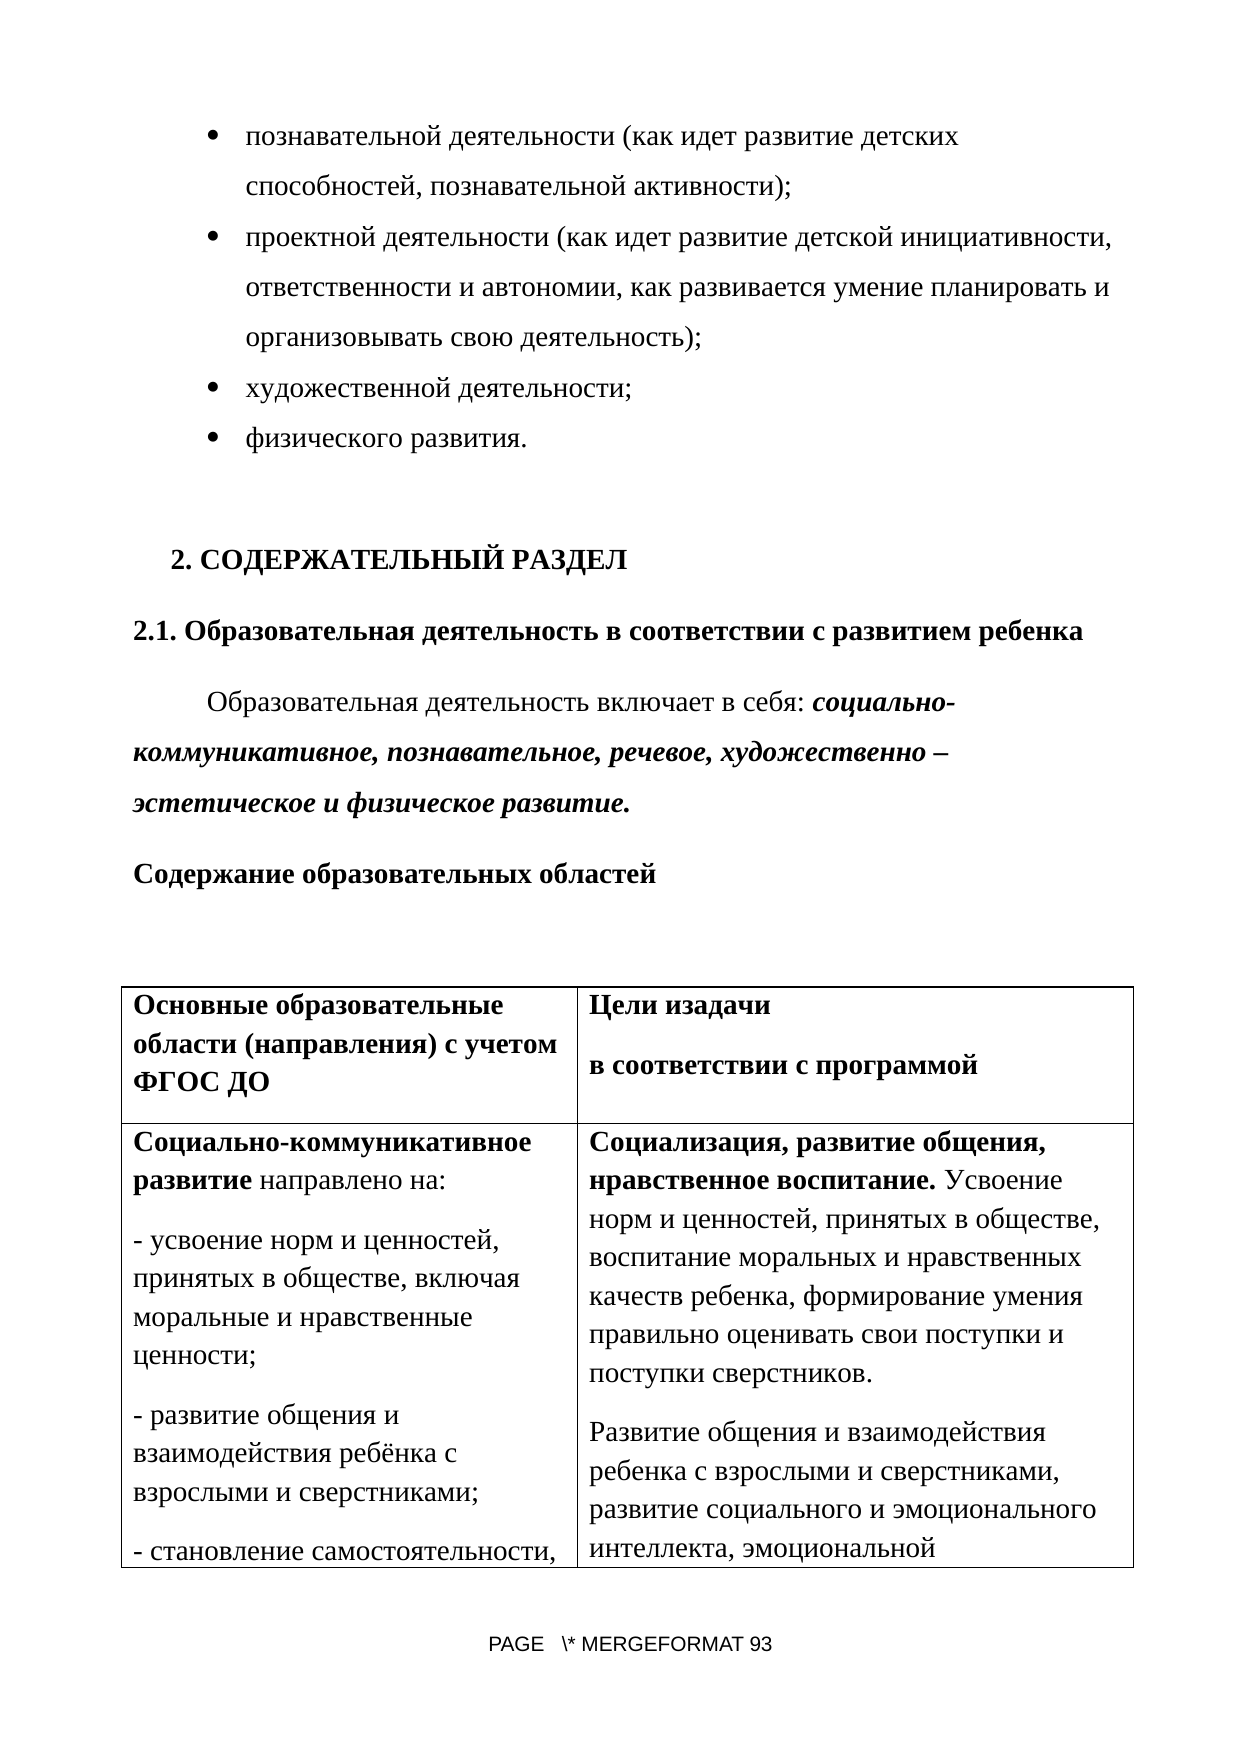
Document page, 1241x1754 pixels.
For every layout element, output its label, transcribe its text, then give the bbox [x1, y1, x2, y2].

text Содержание образовательных областей [133, 856, 1122, 889]
table_cell в соответствии с программой [578, 1046, 1133, 1123]
text 2. СОДЕРЖАТЕЛЬНЫЙ РАЗДЕЛ [170, 542, 1122, 575]
list проектной деятельности (как идет развитие детской инициативности, ответственности и автономии, как развивается умение планировать и организовывать свою деятельность); [208, 219, 1122, 353]
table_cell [122, 1124, 577, 1567]
list физического развития. [208, 420, 1122, 454]
list познавательной деятельности (как идет развитие детских способностей, познавательной активности); [208, 118, 1122, 202]
table_header Основные образовательные области (направления) с учетом ФГОС ДО [122, 988, 577, 1123]
list художественной деятельности; [208, 370, 1122, 403]
text 2.1. Образовательная деятельность в соответствии с развитием ребенка [133, 613, 1122, 647]
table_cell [578, 1124, 1133, 1567]
text Образовательная деятельность включает в себя: социально- коммуникативное, познавательное, речевое, художественно – эстетическое и физическое развитие. [133, 684, 1122, 818]
table_header Цели изадачи [578, 988, 1133, 1046]
